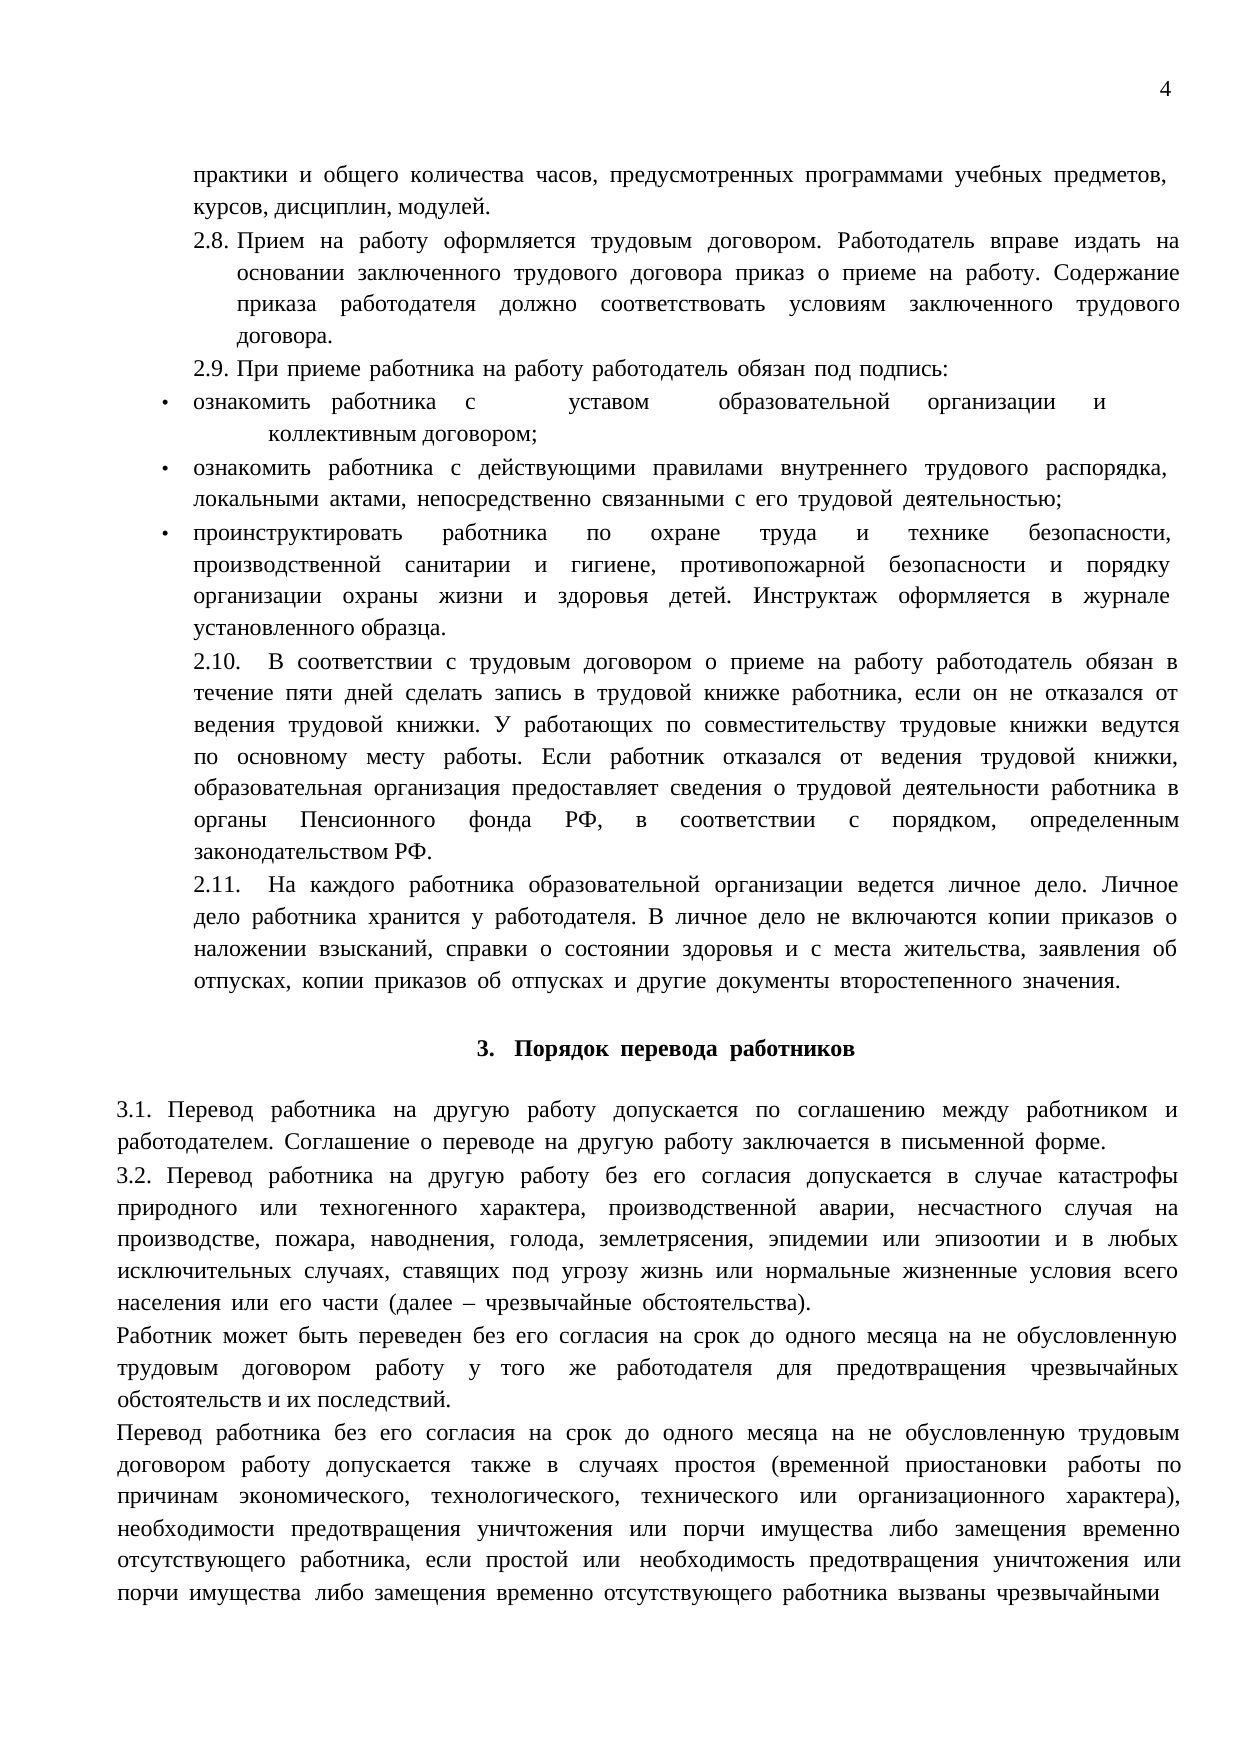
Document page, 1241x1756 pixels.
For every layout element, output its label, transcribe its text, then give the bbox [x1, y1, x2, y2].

list проинструктировать работника по охране труда и технике безопасности, производственной санитарии и гигиене, противопожарной безопасности и порядку организации охраны жизни и здоровья детей. Инструктаж оформляется в журнале установленного образца. [161, 518, 1171, 641]
list ознакомить работника с уставом образовательной организации и коллективным договором; [161, 387, 1106, 447]
list Перевод работника на другую работу допускается по соглашению между работником и работодателем. Соглашение о переводе на другую работу заключается в письменной форме. [116, 1095, 1179, 1154]
list В соответствии с трудовым договором о приеме на работу работодатель обязан в течение пяти дней сделать запись в трудовой книжке работника, если он не отказался от ведения трудовой книжки. У работающих по совместительству трудовые книжки ведутся по основному месту работы. Если работник отказался от ведения трудовой книжки, образовательная организация предоставляет сведения о трудовой деятельности работника в органы Пенсионного фонда РФ, в соответствии с порядком, определенным законодательством РФ. [193, 647, 1180, 864]
list При приеме работника на работу работодатель обязан под подпись: [193, 354, 1236, 382]
list ознакомить работника с действующими правилами внутреннего трудового распорядка, локальными актами, непосредственно связанными с его трудовой деятельностью; [161, 453, 1168, 512]
list Перевод работника на другую работу без его согласия допускается в случае катастрофы природного или техногенного характера, производственной аварии, несчастного случая на производстве, пожара, наводнения, голода, землетрясения, эпидемии или эпизоотии и в любых исключительных случаях, ставящих под угрозу жизнь или нормальные жизненные условия всего населения или его части (далее – чрезвычайные обстоятельства). [116, 1161, 1180, 1315]
list На каждого работника образовательной организации ведется личное дело. Личное дело работника хранится у работодателя. В личное дело не включаются копии приказов о наложении взысканий, справки о состоянии здоровья и с места жительства, заявления об отпусках, копии приказов об отпусках и другие документы второстепенного значения. [193, 870, 1178, 994]
text практики и общего количества часов, предусмотренных программами учебных предметов, курсов, дисциплин, модулей. [193, 160, 1168, 219]
text Работник может быть переведен без его согласия на срок до одного месяца на не обусловленную трудовым договором работу у того же работодателя для предотвращения чрезвычайных обстоятельств и их последствий. [116, 1321, 1179, 1412]
subtitle Порядок перевода работников [477, 1034, 1236, 1061]
text Перевод работника без его согласия на срок до одного месяца на не обусловленную трудовым договором работу допускается также в случаях простоя (временной приостановки работы по причинам экономического, технологического, технического или организационного характера), необходимости предотвращения уничтожения или порчи имущества либо замещения временно отсутствующего работника, если простой или необходимость предотвращения уничтожения или порчи имущества либо замещения временно отсутствующего работника вызваны чрезвычайными [116, 1418, 1182, 1605]
list Прием на работу оформляется трудовым договором. Работодатель вправе издать на основании заключенного трудового договора приказ о приеме на работу. Содержание приказа работодателя должно соответствовать условиям заключенного трудового договора. [193, 226, 1181, 348]
